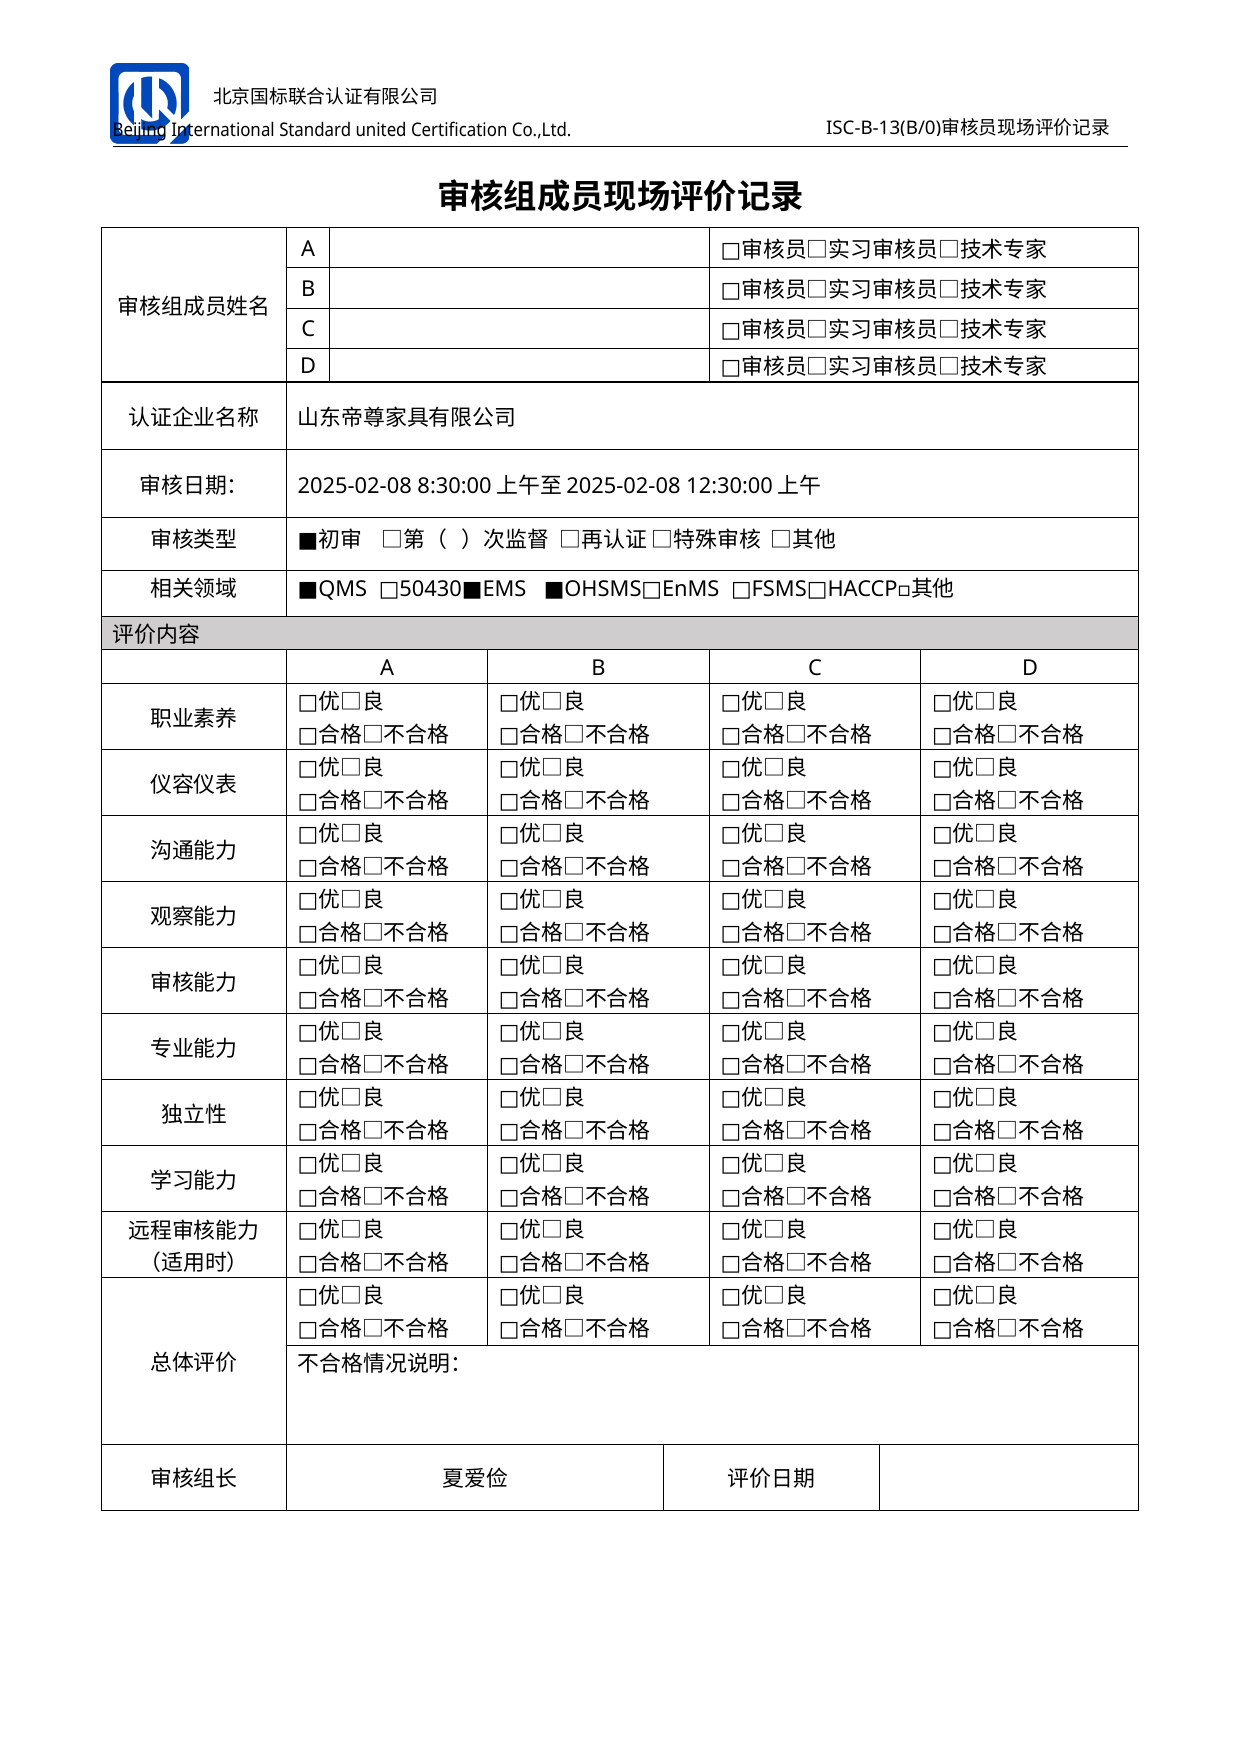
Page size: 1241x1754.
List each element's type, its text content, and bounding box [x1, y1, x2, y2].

table_cell □优□良 □合格□不合格 [710, 1146, 920, 1211]
table_cell 山东帝尊家具有限公司 [287, 383, 1138, 449]
table_cell □优□良 □合格□不合格 [287, 1080, 487, 1145]
table_cell 夏爱俭 [287, 1445, 663, 1509]
table_cell □优□良 □合格□不合格 [287, 1014, 487, 1079]
picture [110, 63, 190, 144]
table_cell [880, 1445, 1138, 1509]
table_cell □审核员□实习审核员□技术专家 [710, 309, 1138, 348]
table_cell □优□良 □合格□不合格 [287, 882, 487, 947]
table_cell 独立性 [102, 1080, 286, 1145]
table_cell ■QMS □50430■EMS ■OHSMS□EnMS □FSMS□HACCP□其他 [287, 571, 1138, 616]
table_cell □优□良 □合格□不合格 [710, 750, 920, 815]
table_cell □优□良 □合格□不合格 [488, 1278, 709, 1345]
table_cell ■初审 □第（ ）次监督 □再认证 □特殊审核 □其他 [287, 518, 1138, 570]
table_cell □优□良 □合格□不合格 [287, 948, 487, 1013]
table_cell □审核员□实习审核员□技术专家 [710, 349, 1138, 381]
table_cell □优□良 □合格□不合格 [488, 1212, 709, 1277]
table_cell C [710, 650, 920, 683]
table_cell □优□良 □合格□不合格 [488, 1146, 709, 1211]
table_cell D [287, 349, 329, 381]
table_cell [330, 268, 709, 308]
table_cell □优□良 □合格□不合格 [287, 1212, 487, 1277]
table_cell [330, 349, 709, 381]
table_cell □优□良 □合格□不合格 [921, 816, 1138, 881]
table_cell 仪容仪表 [102, 750, 286, 815]
table_cell 相关领域 [102, 571, 286, 616]
table_cell □优□良 □合格□不合格 [287, 1146, 487, 1211]
table_cell □优□良 □合格□不合格 [287, 684, 487, 749]
table_cell □优□良 □合格□不合格 [488, 948, 709, 1013]
table_cell 审核日期： [102, 450, 286, 517]
table_cell □优□良 □合格□不合格 [287, 750, 487, 815]
table_cell □优□良 □合格□不合格 [287, 1278, 487, 1345]
text 审核组成员现场评价记录 [112, 162, 1128, 227]
table_cell 总体评价 [102, 1278, 286, 1443]
table_cell 审核组长 [102, 1445, 286, 1509]
table_cell A [287, 650, 487, 683]
table_cell 远程审核能力 （适用时） [102, 1212, 286, 1277]
table_cell 观察能力 [102, 882, 286, 947]
table_cell □优□良 □合格□不合格 [921, 1080, 1138, 1145]
table_cell □优□良 □合格□不合格 [921, 750, 1138, 815]
table_cell □优□良 □合格□不合格 [710, 882, 920, 947]
table_header A [287, 228, 329, 267]
table_cell [102, 650, 286, 683]
table_cell 不合格情况说明： [287, 1346, 1138, 1443]
table_cell 沟通能力 [102, 816, 286, 881]
table_cell 认证企业名称 [102, 383, 286, 449]
table_cell [330, 309, 709, 348]
table_cell 评价内容 [102, 617, 1138, 649]
table_cell □优□良 □合格□不合格 [488, 750, 709, 815]
table_cell □优□良 □合格□不合格 [921, 1146, 1138, 1211]
table_cell □优□良 □合格□不合格 [710, 684, 920, 749]
table_cell □优□良 □合格□不合格 [287, 816, 487, 881]
table_cell □审核员□实习审核员□技术专家 [710, 268, 1138, 308]
table_cell B [287, 268, 329, 308]
table_cell D [921, 650, 1138, 683]
table_cell 2025-02-08 8:30:00上午至2025-02-08 12:30:00上午 [287, 450, 1138, 517]
table_cell □优□良 □合格□不合格 [710, 1014, 920, 1079]
table_cell □优□良 □合格□不合格 [710, 1212, 920, 1277]
table_cell □优□良 □合格□不合格 [921, 1014, 1138, 1079]
table_cell 专业能力 [102, 1014, 286, 1079]
table_cell □优□良 □合格□不合格 [921, 1212, 1138, 1277]
table_cell C [287, 309, 329, 348]
table_cell □优□良 □合格□不合格 [488, 1080, 709, 1145]
table_cell B [488, 650, 709, 683]
table_cell □优□良 □合格□不合格 [488, 882, 709, 947]
table_header □审核员□实习审核员□技术专家 [710, 228, 1138, 267]
table_cell 审核能力 [102, 948, 286, 1013]
table_cell □优□良 □合格□不合格 [921, 1278, 1138, 1345]
table_cell □优□良 □合格□不合格 [488, 684, 709, 749]
table_cell □优□良 □合格□不合格 [488, 816, 709, 881]
table_cell □优□良 □合格□不合格 [921, 948, 1138, 1013]
table_header 审核组成员姓名 [102, 228, 286, 381]
table_cell 评价日期 [664, 1445, 879, 1509]
table_cell □优□良 □合格□不合格 [710, 816, 920, 881]
table_cell 学习能力 [102, 1146, 286, 1211]
table_cell □优□良 □合格□不合格 [710, 1278, 920, 1345]
table_cell □优□良 □合格□不合格 [921, 684, 1138, 749]
table_header [330, 228, 709, 267]
table_cell □优□良 □合格□不合格 [710, 1080, 920, 1145]
table_cell 审核类型 [102, 518, 286, 570]
table_cell □优□良 □合格□不合格 [921, 882, 1138, 947]
table_cell □优□良 □合格□不合格 [488, 1014, 709, 1079]
table_cell □优□良 □合格□不合格 [710, 948, 920, 1013]
table_cell 职业素养 [102, 684, 286, 749]
